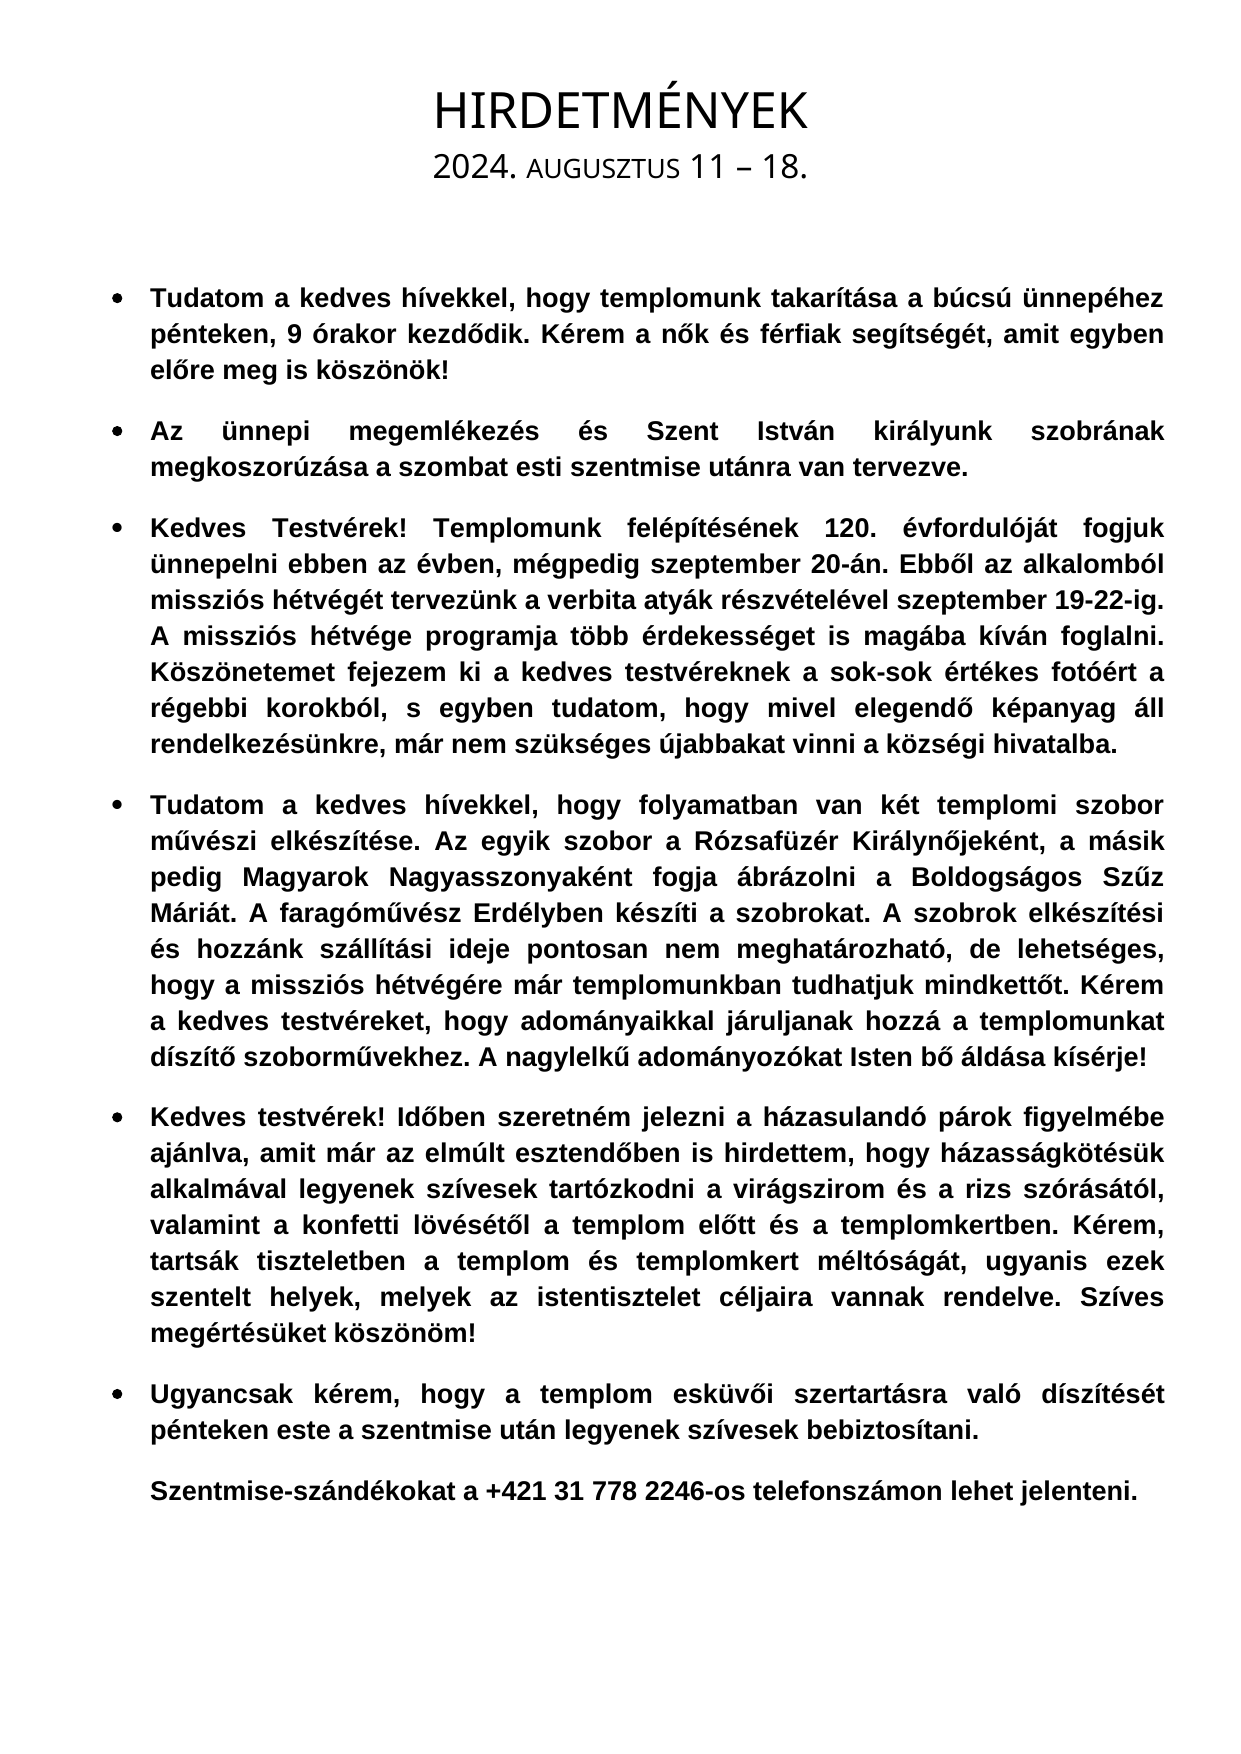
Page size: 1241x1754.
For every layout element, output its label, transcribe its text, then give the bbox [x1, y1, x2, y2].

list Tudatom a kedves hívekkel, hogy folyamatban van két templomi szobor művészi elkészítése. Az egyik szobor a Rózsafüzér Királynőjeként, a másik pedig Magyarok Nagyasszonyaként fogja ábrázolni a Boldogságos Szűz Máriát. A faragóművész Erdélyben készíti a szobrokat. A szobrok elkészítési és hozzánk szállítási ideje pontosan nem meghatározható, de lehetséges, hogy a missziós hétvégére már templomunkban tudhatjuk mindkettőt. Kérem a kedves testvéreket, hogy adományaikkal járuljanak hozzá a templomunkat díszítő szoborművekhez. A nagylelkű adományozókat Isten bő áldása kísérje! [112, 789, 1165, 1072]
list Kedves Testvérek! Templomunk felépítésének 120. évfordulóját fogjuk ünnepelni ebben az évben, mégpedig szeptember 20-án. Ebből az alkalomból missziós hétvégét tervezünk a verbita atyák részvételével szeptember 19-22-ig. A missziós hétvége programja több érdekességet is magába kíván foglalni. Köszönetemet fejezem ki a kedves testvéreknek a sok-sok értékes fotóért a régebbi korokból, s egyben tudatom, hogy mivel elegendő képanyag áll rendelkezésünkre, már nem szükséges újabbakat vinni a községi hivatalba. [112, 512, 1165, 759]
text 2024. augusztus 11 – 18. [75, 143, 1165, 188]
list Kedves testvérek! Időben szeretném jelezni a házasulandó párok figyelmébe ajánlva, amit már az elmúlt esztendőben is hirdettem, hogy házasságkötésük alkalmával legyenek szívesek tartózkodni a virágszirom és a rizs szórásától, valamint a konfetti lövésétől a templom előtt és a templomkertben. Kérem, tartsák tiszteletben a templom és templomkert méltóságát, ugyanis ezek szentelt helyek, melyek az istentisztelet céljaira vannak rendelve. Szíves megértésüket köszönöm! [112, 1101, 1165, 1348]
list Szentmise-szándékokat a +421 31 778 2246-os telefonszámon lehet jelenteni. [150, 1475, 1165, 1506]
list Az ünnepi megemlékezés és Szent István királyunk szobrának megkoszorúzása a szombat esti szentmise utánra van tervezve. [112, 415, 1165, 482]
list Ugyancsak kérem, hogy a templom esküvői szertartásra való díszítését pénteken este a szentmise után legyenek szívesek bebiztosítani. [112, 1378, 1165, 1445]
list Tudatom a kedves hívekkel, hogy templomunk takarítása a búcsú ünnepéhez pénteken, 9 órakor kezdődik. Kérem a nők és férfiak segítségét, amit egyben előre meg is köszönök! [112, 282, 1165, 386]
subtitle HIRDETMÉNYEK [75, 75, 1165, 143]
